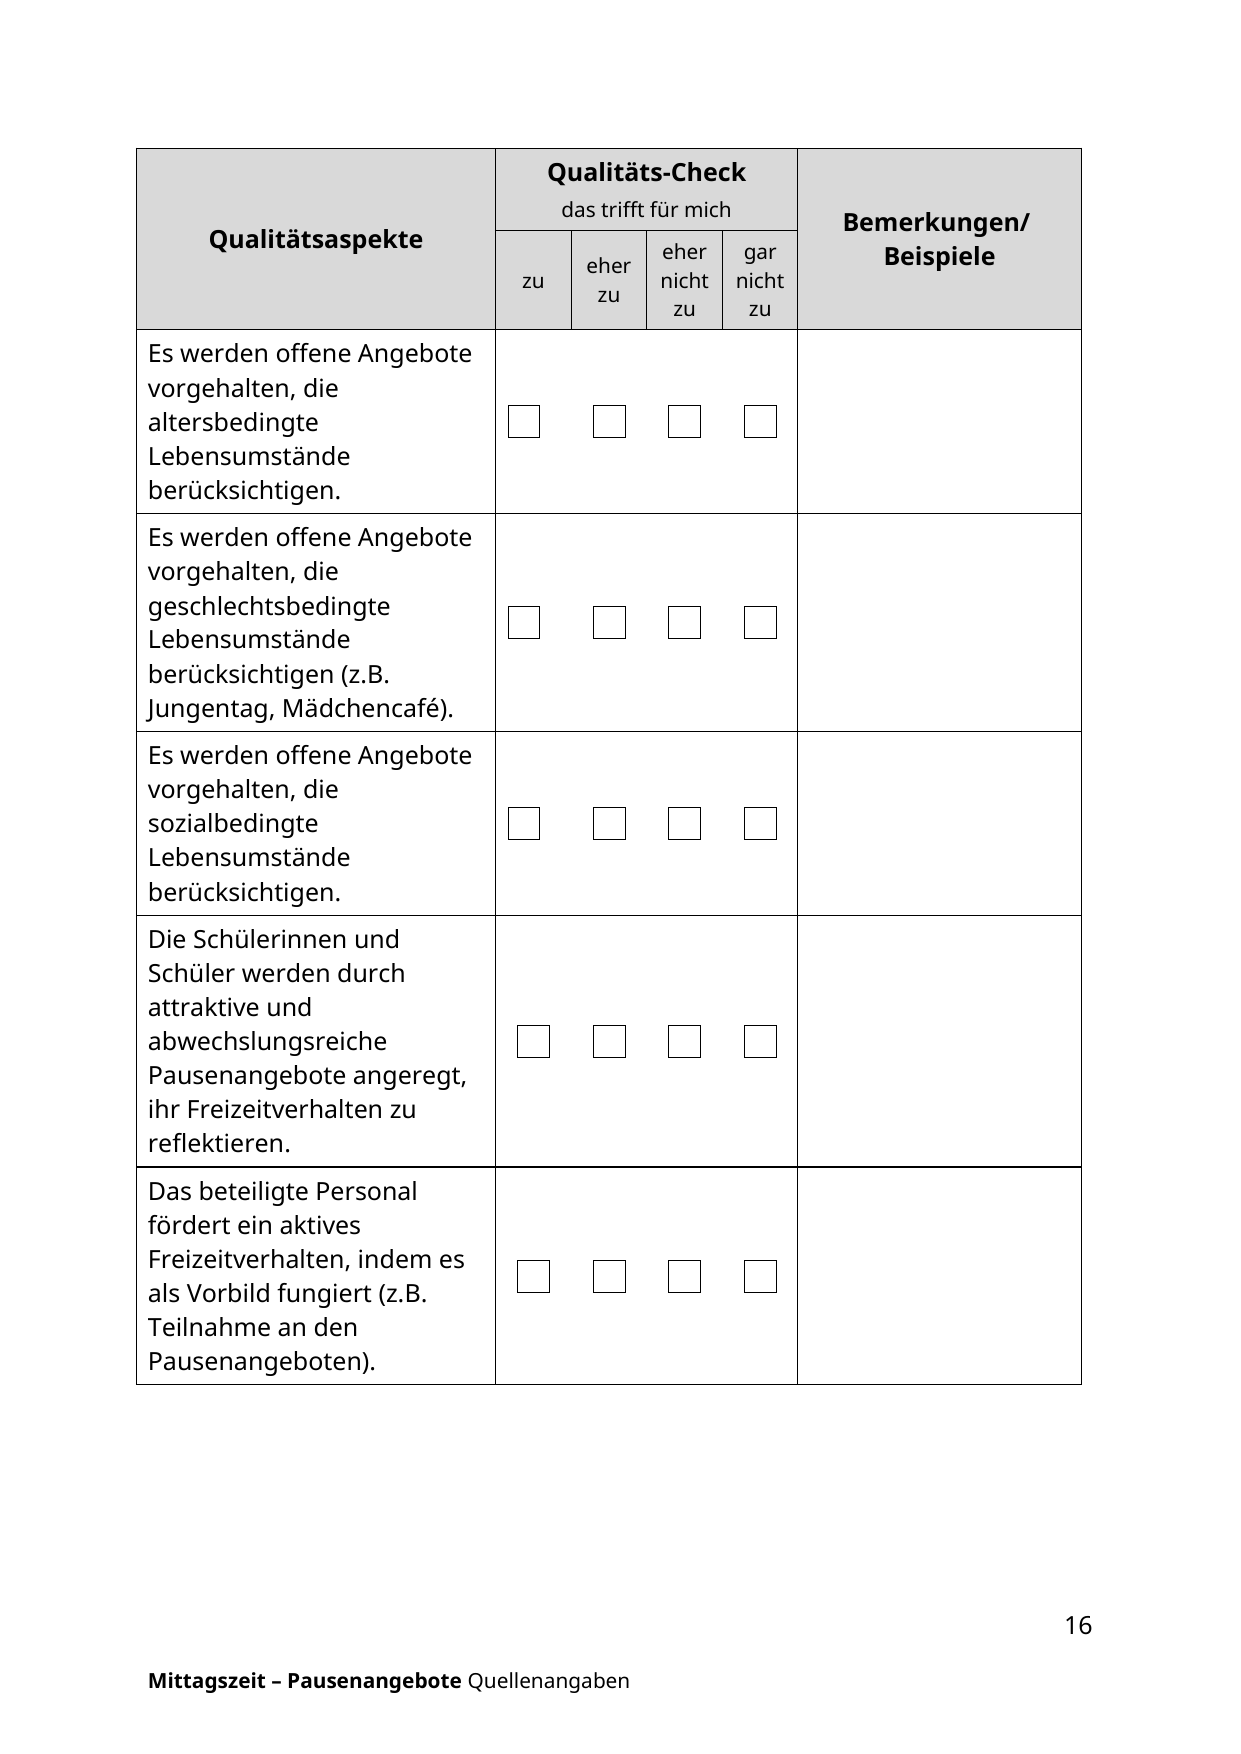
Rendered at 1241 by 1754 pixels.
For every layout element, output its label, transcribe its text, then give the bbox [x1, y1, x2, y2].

table_header Bemerkungen/ Beispiele [798, 149, 1081, 329]
table_cell [571, 1168, 647, 1384]
table_cell [496, 916, 571, 1166]
table_cell Das beteiligte Personal fördert ein aktives Freizeitverhalten, indem es als Vorbild fungiert (z.B. Teilnahme an den Pausenangeboten). [137, 1168, 495, 1384]
table_cell eher nicht zu [647, 231, 722, 329]
table_cell gar nicht zu [723, 231, 797, 329]
table_cell [722, 1168, 797, 1384]
table_cell [647, 732, 722, 914]
table_cell [722, 514, 797, 731]
table_cell [496, 330, 571, 513]
table_cell [647, 916, 722, 1166]
table_cell [798, 916, 1081, 1166]
table_cell [722, 916, 797, 1166]
table_cell [496, 1168, 571, 1384]
table_cell zu [496, 231, 571, 329]
table_cell [647, 330, 722, 513]
table_header Qualitätsaspekte [137, 149, 495, 329]
table_cell [496, 732, 571, 914]
table_cell [647, 1168, 722, 1384]
table_cell [798, 330, 1081, 513]
table_cell [722, 330, 797, 513]
table_cell [496, 514, 571, 731]
table_cell [571, 330, 647, 513]
table_cell [571, 514, 647, 731]
table_cell Es werden offene Angebote vorgehalten, die sozialbedingte Lebensumstände berücksichtigen. [137, 732, 495, 914]
table_cell eher zu [572, 231, 646, 329]
table_cell [647, 514, 722, 731]
table_cell [798, 1168, 1081, 1384]
table_cell Die Schülerinnen und Schüler werden durch attraktive und abwechslungsreiche Pausenangebote angeregt, ihr Freizeitverhalten zu reflektieren. [137, 916, 495, 1166]
table_cell [571, 916, 647, 1166]
table_cell [722, 732, 797, 914]
table_cell [571, 732, 647, 914]
table_cell Es werden offene Angebote vorgehalten, die altersbedingte Lebensumstände berücksichtigen. [137, 330, 495, 513]
table_cell [798, 732, 1081, 914]
table_header Qualitäts-Check das trifft für mich [496, 149, 797, 230]
table_cell [798, 514, 1081, 731]
table_cell Es werden offene Angebote vorgehalten, die geschlechtsbedingte Lebensumstände berücksichtigen (z.B. Jungentag, Mädchencafé). [137, 514, 495, 731]
